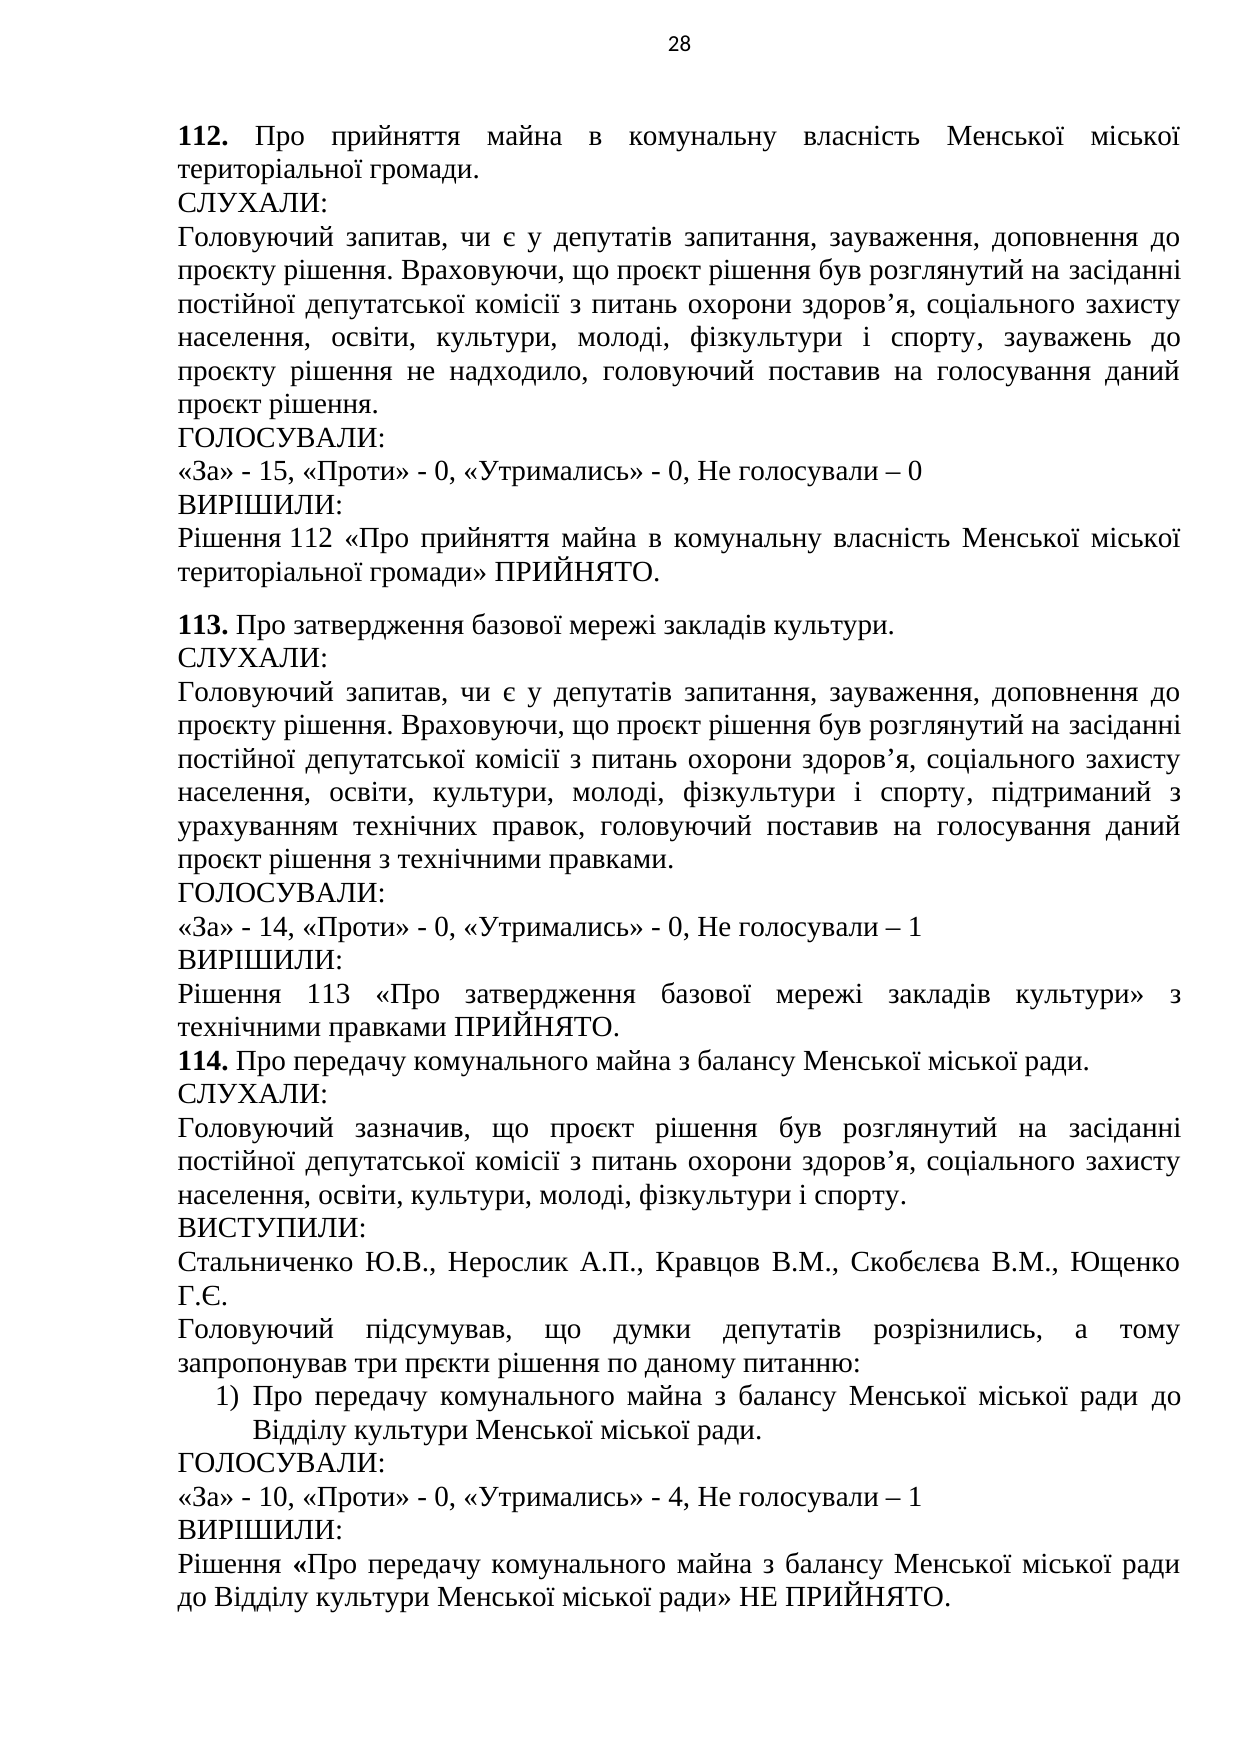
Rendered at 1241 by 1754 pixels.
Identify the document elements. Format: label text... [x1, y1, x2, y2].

text Рішення 113 «Про затвердження базової мережі закладів культури» з технічними правками ПРИЙНЯТО. [177, 976, 1181, 1043]
list Про передачу комунального майна з балансу Менської міської ради до Відділу культури Менської міської ради. [215, 1378, 1181, 1445]
text Рішення 112 «Про прийняття майна в комунальну власність Менської міської територіальної громади» ПРИЙНЯТО. [177, 521, 1181, 588]
text 112. Про прийняття майна в комунальну власність Менської міської територіальної громади. [177, 118, 1181, 185]
text «За» - 15, «Проти» - 0, «Утримались» - 0, Не голосували – 0 [177, 453, 1181, 487]
text Стальниченко Ю.В., Нерослик А.П., Кравцов В.М., Скобєлєва В.М., Ющенко Г.Є. [177, 1244, 1181, 1311]
text Рішення «Про передачу комунального майна з балансу Менської міської ради до Відділу культури Менської міської ради» НЕ ПРИЙНЯТО. [177, 1546, 1181, 1613]
text ВИРІШИЛИ: [177, 487, 1181, 521]
text СЛУХАЛИ: [177, 640, 1181, 674]
text «За» - 10, «Проти» - 0, «Утримались» - 4, Не голосували – 1 [177, 1479, 1181, 1512]
text СЛУХАЛИ: [177, 185, 1181, 219]
text СЛУХАЛИ: [177, 1076, 1181, 1110]
text 113. Про затвердження базової мережі закладів культури. [177, 607, 1181, 640]
text ВИРІШИЛИ: [177, 1512, 1181, 1546]
text Головуючий зазначив, що проєкт рішення був розглянутий на засіданні постійної депутатської комісії з питань охорони здоров’я, соціального захисту населення, освіти, культури, молоді, фізкультури і спорту. [177, 1110, 1181, 1211]
text ВИРІШИЛИ: [177, 942, 1181, 976]
text 114. Про передачу комунального майна з балансу Менської міської ради. [177, 1043, 1181, 1076]
text Головуючий запитав, чи є у депутатів запитання, зауваження, доповнення до проєкту рішення. Враховуючи, що проєкт рішення був розглянутий на засіданні постійної депутатської комісії з питань охорони здоров’я, соціального захисту населення, освіти, культури, молоді, фізкультури і спорту, підтриманий з урахуванням технічних правок, головуючий поставив на голосування даний проєкт рішення з технічними правками. [177, 674, 1181, 875]
text ГОЛОСУВАЛИ: [177, 875, 1181, 909]
text «За» - 14, «Проти» - 0, «Утримались» - 0, Не голосували – 1 [177, 909, 1181, 942]
text ГОЛОСУВАЛИ: [177, 420, 1181, 453]
text Головуючий підсумував, що думки депутатів розрізнились, а тому запропонував три прєкти рішення по даному питанню: [177, 1311, 1181, 1378]
text ГОЛОСУВАЛИ: [177, 1445, 1181, 1479]
text ВИСТУПИЛИ: [177, 1211, 1181, 1244]
